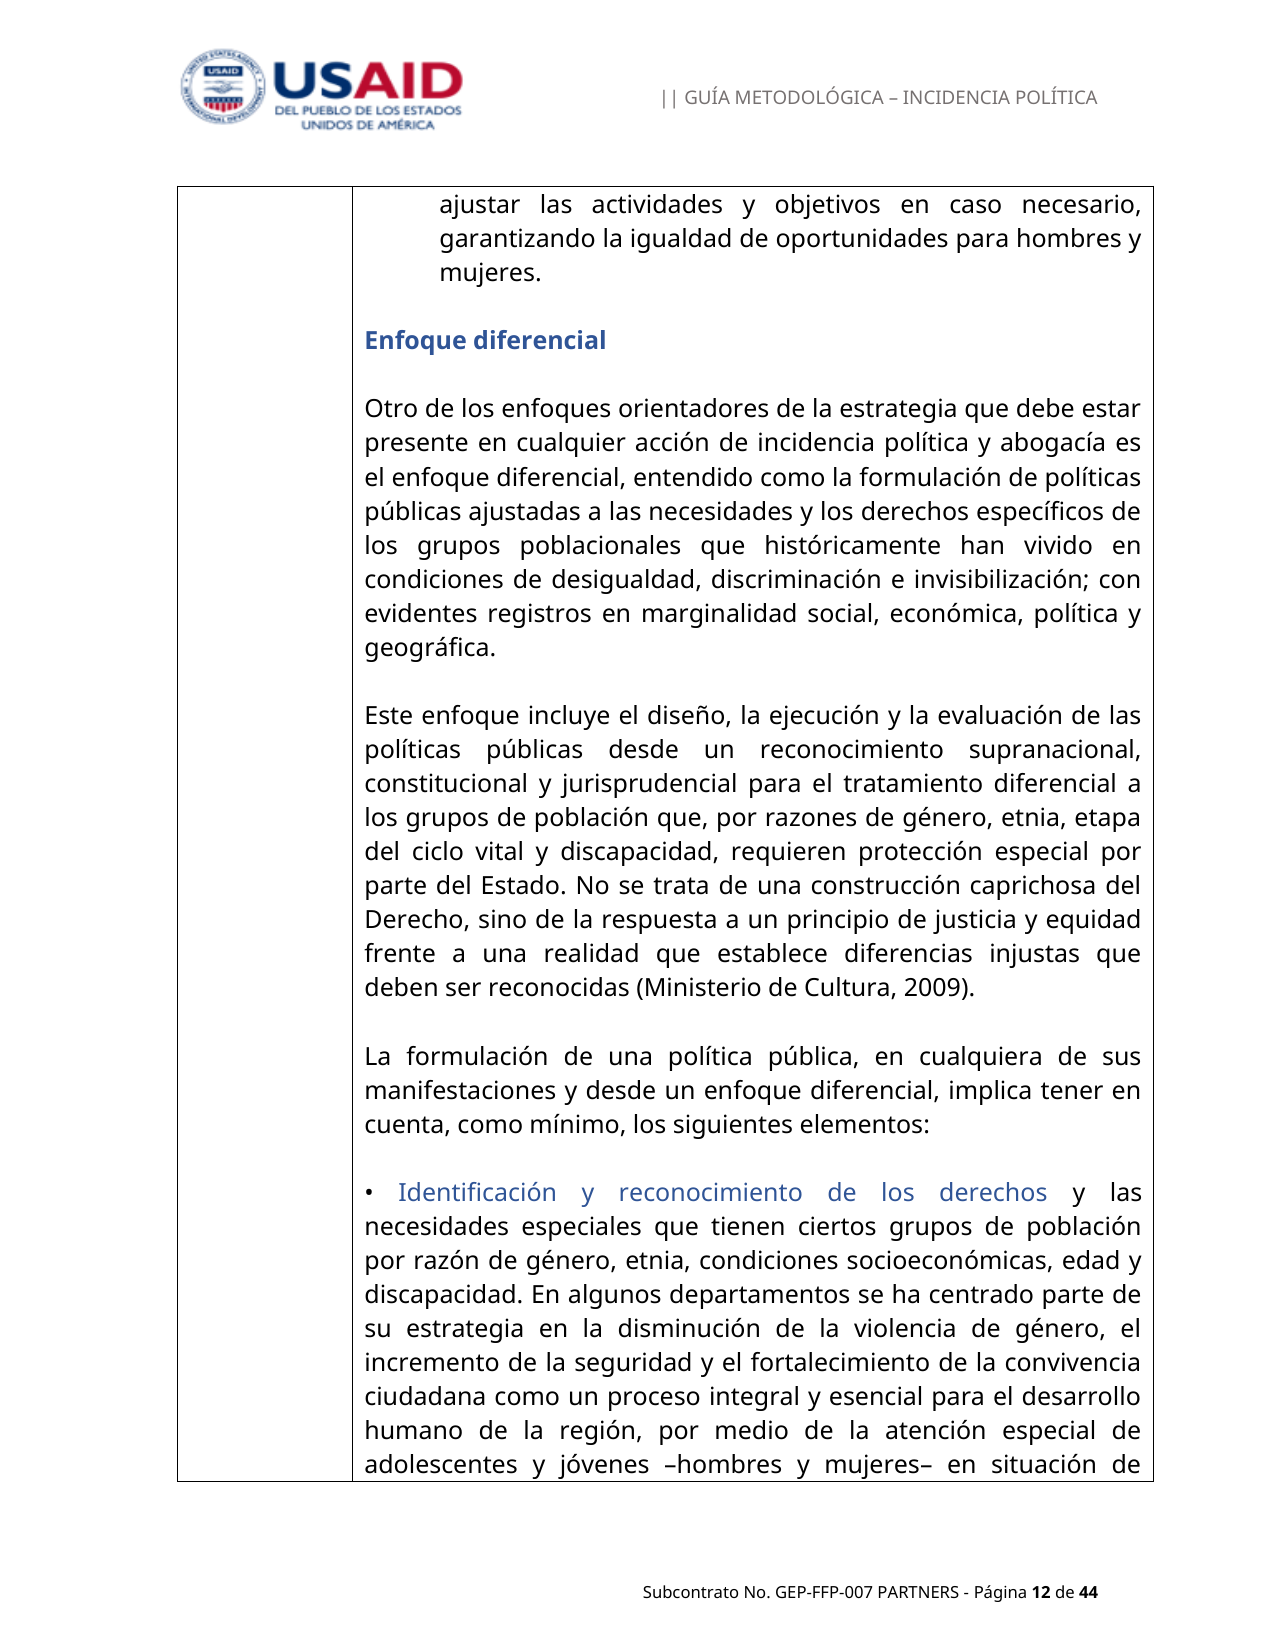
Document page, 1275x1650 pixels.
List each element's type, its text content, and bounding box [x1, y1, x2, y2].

picture [153, 21, 511, 137]
